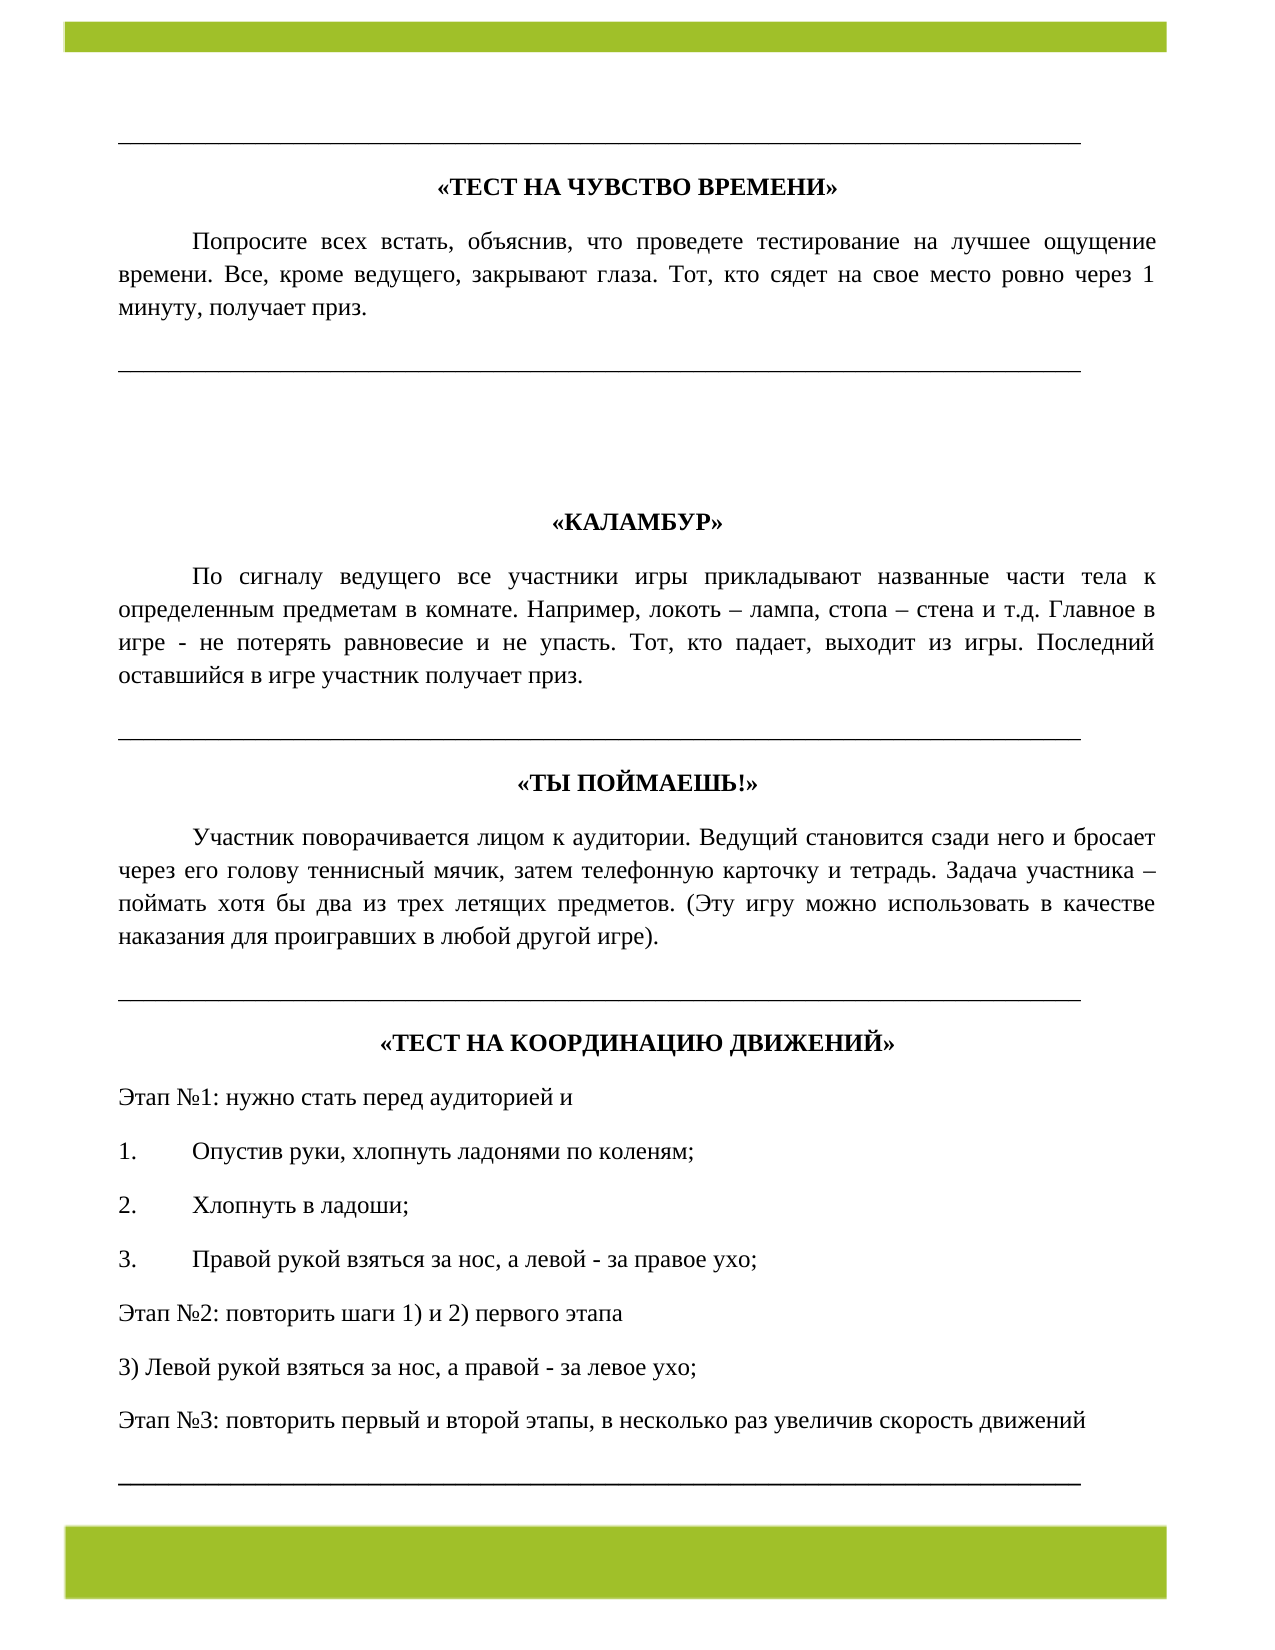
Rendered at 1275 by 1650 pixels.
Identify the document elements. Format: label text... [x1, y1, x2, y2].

text _____________________________________________________________________________ [118, 714, 1157, 743]
text _____________________________________________________________________________ [118, 118, 1157, 147]
text Попросите всех встать, объяснив, что проведете тестирование на лучшее ощущение времени. Все, кроме ведущего, закрывают глаза. Тот, кто сядет на свое место ровно через 1 минуту, получает приз. [118, 226, 1157, 321]
text Этап №3: повторить первый и второй этапы, в несколько раз увеличив скорость движений [118, 1406, 1157, 1434]
text _____________________________________________________________________________ [118, 346, 1157, 374]
text 2. Хлопнуть в ладоши; [118, 1190, 1157, 1219]
text Этап №1: нужно стать перед аудиторией и [118, 1082, 1157, 1111]
text _____________________________________________________________________________ [118, 1459, 1157, 1488]
text 3) Левой рукой взяться за нос, а правой - за левое ухо; [118, 1352, 1157, 1380]
text 3. Правой рукой взяться за нос, а левой - за правое ухо; [118, 1244, 1157, 1273]
text «ТЕСТ НА ЧУВСТВО ВРЕМЕНИ» [118, 172, 1157, 201]
text 1. Опустив руки, хлопнуть ладонями по коленям; [118, 1136, 1157, 1165]
text «ТЕСТ НА КООРДИНАЦИЮ ДВИЖЕНИЙ» [118, 1028, 1157, 1057]
text «КАЛАМБУР» [118, 507, 1157, 536]
text По сигналу ведущего все участники игры прикладывают названные части тела к определенным предметам в комнате. Например, локоть – лампа, стопа – стена и т.д. Главное в игре - не потерять равновесие и не упасть. Тот, кто падает, выходит из игры. Последний оставшийся в игре участник получает приз. [118, 561, 1157, 689]
text «ТЫ ПОЙМАЕШЬ!» [118, 768, 1157, 797]
text _____________________________________________________________________________ [118, 975, 1157, 1003]
text Участник поворачивается лицом к аудитории. Ведущий становится сзади него и бросает через его голову теннисный мячик, затем телефонную карточку и тетрадь. Задача участника – поймать хотя бы два из трех летящих предметов. (Эту игру можно использовать в качестве наказания для проигравших в любой другой игре). [118, 822, 1157, 949]
text Этап №2: повторить шаги 1) и 2) первого этапа [118, 1298, 1157, 1327]
